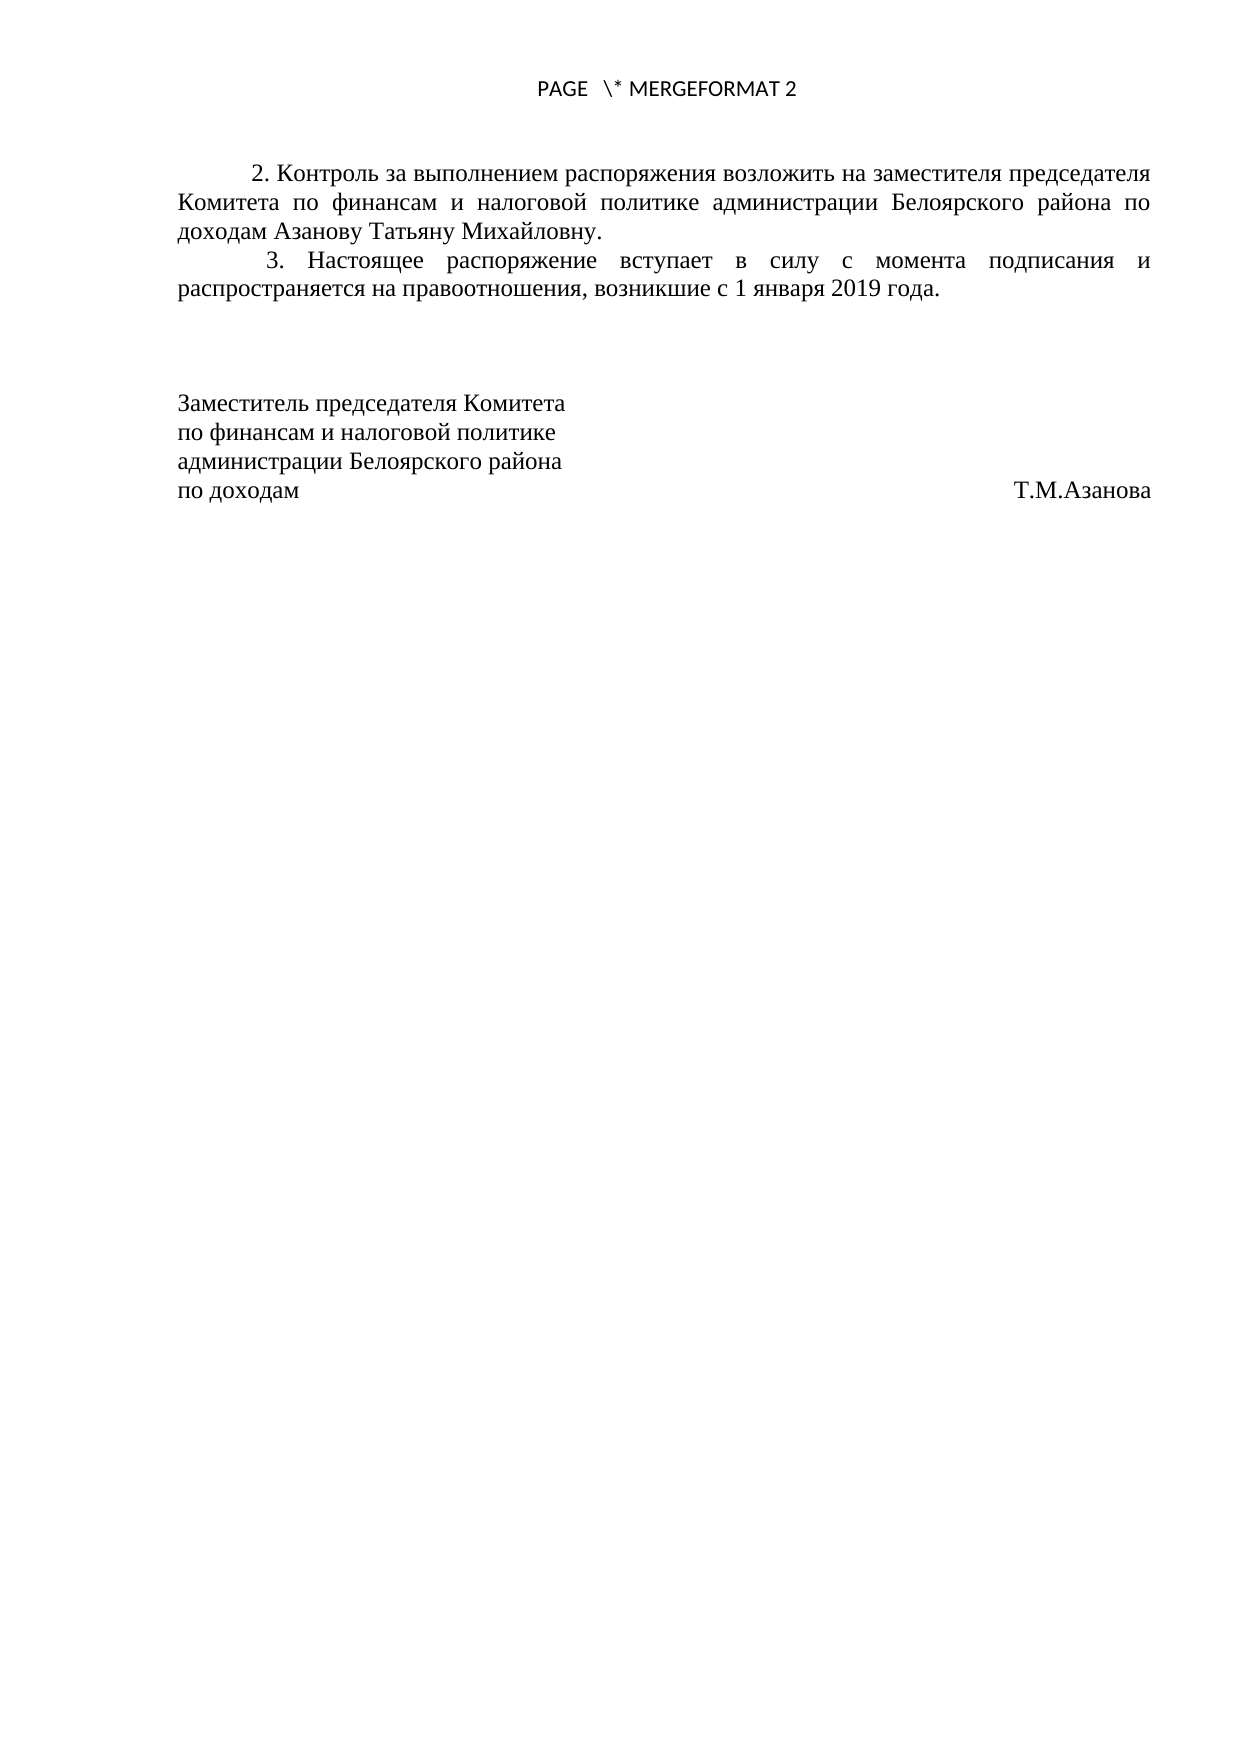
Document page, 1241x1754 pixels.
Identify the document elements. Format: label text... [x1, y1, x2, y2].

text по доходам Т.М.Азанова [177, 475, 1152, 503]
text администрации Белоярского района [177, 446, 1152, 475]
text Заместитель председателя Комитета [177, 388, 1152, 417]
text 2. Контроль за выполнением распоряжения возложить на заместителя председателя Комитета по финансам и налоговой политике администрации Белоярского района по доходам Азанову Татьяну Михайловну. [177, 158, 1152, 245]
title 3. Настоящее распоряжение вступает в силу с момента подписания и распространяется на правоотношения, возникшие с 1 января 2019 года. [177, 245, 1152, 302]
text по финансам и налоговой политике [177, 417, 1152, 446]
